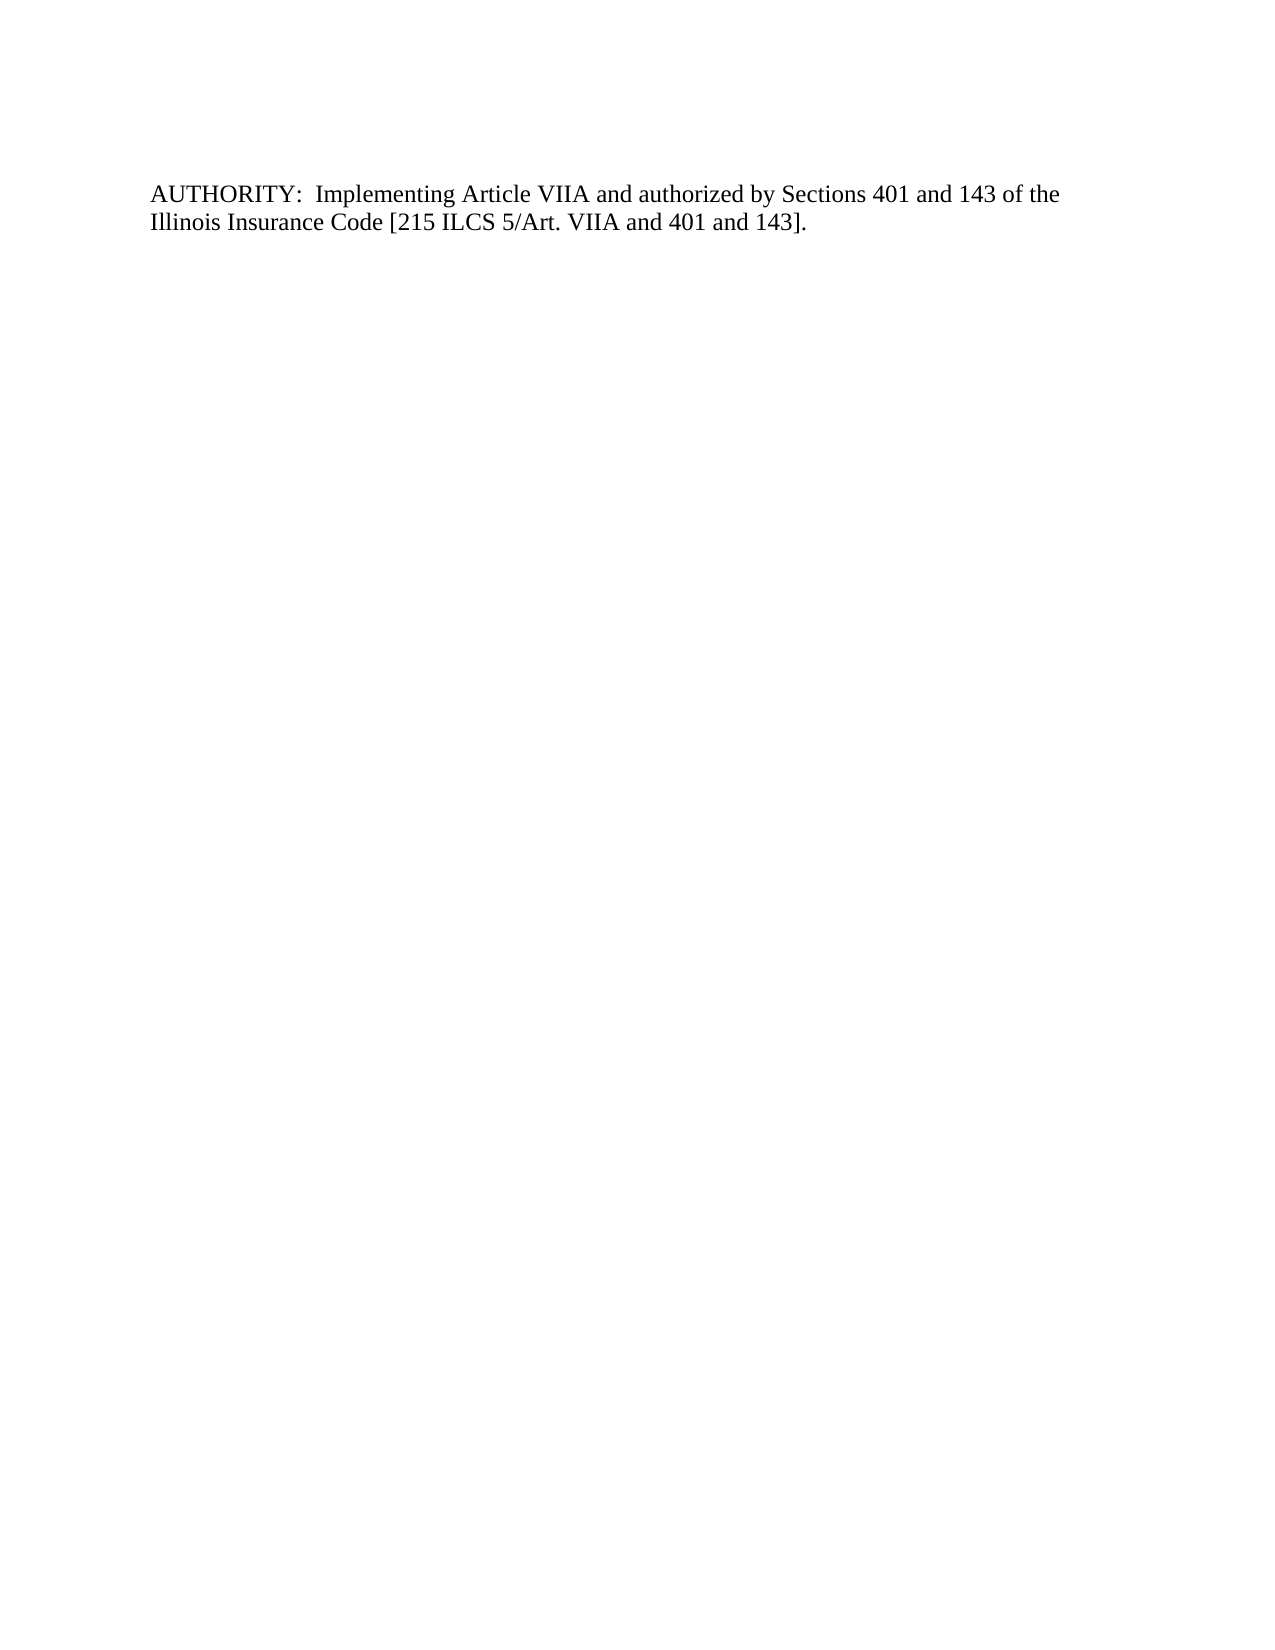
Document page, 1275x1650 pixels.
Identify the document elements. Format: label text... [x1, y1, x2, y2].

text AUTHORITY: Implementing Article VIIA and authorized by Sections 401 and 143 of the Illinois Insurance Code [215 ILCS 5/Art. VIIA and 401 and 143]. [150, 179, 1125, 236]
